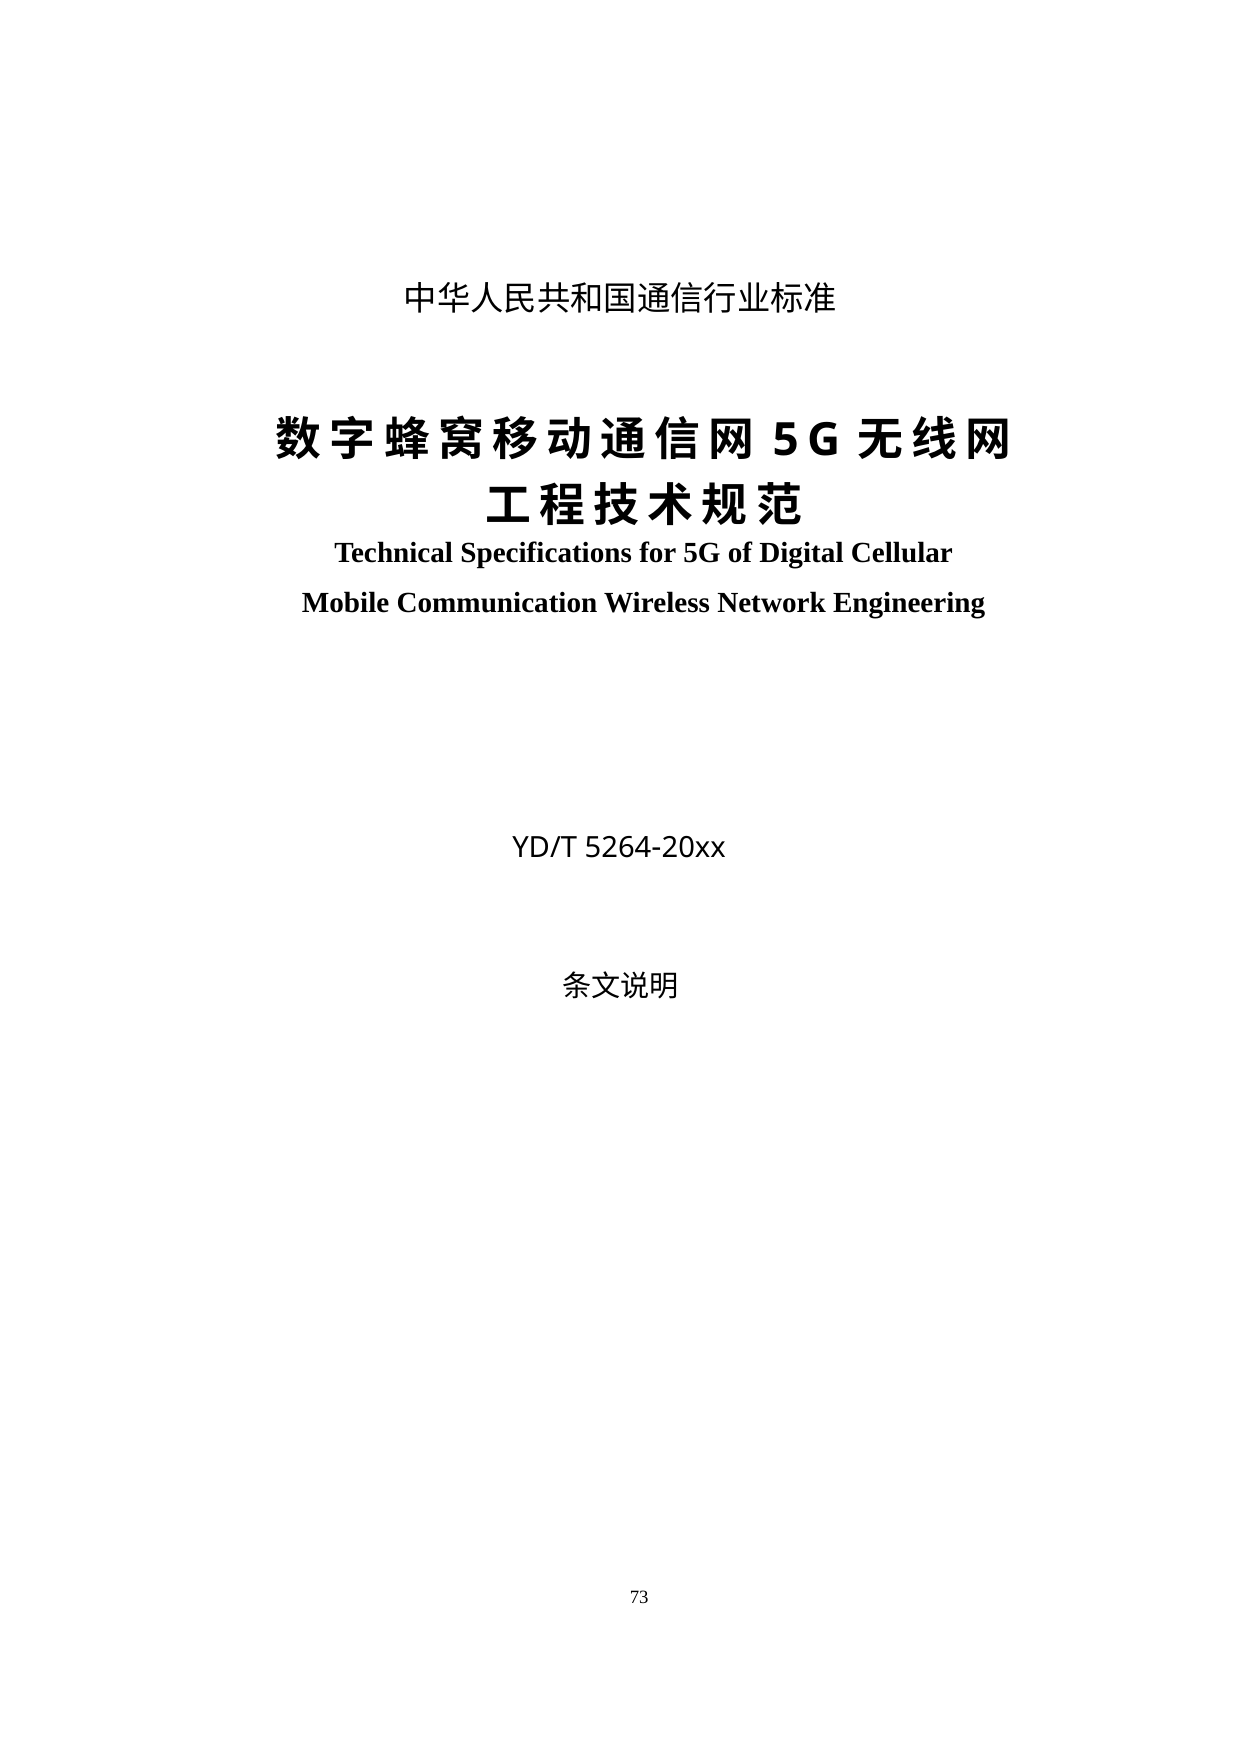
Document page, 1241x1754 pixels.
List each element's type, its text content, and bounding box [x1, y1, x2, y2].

text 条文说明 [187, 951, 1053, 1016]
text 中华人民共和国通信行业标准 [187, 263, 1053, 328]
